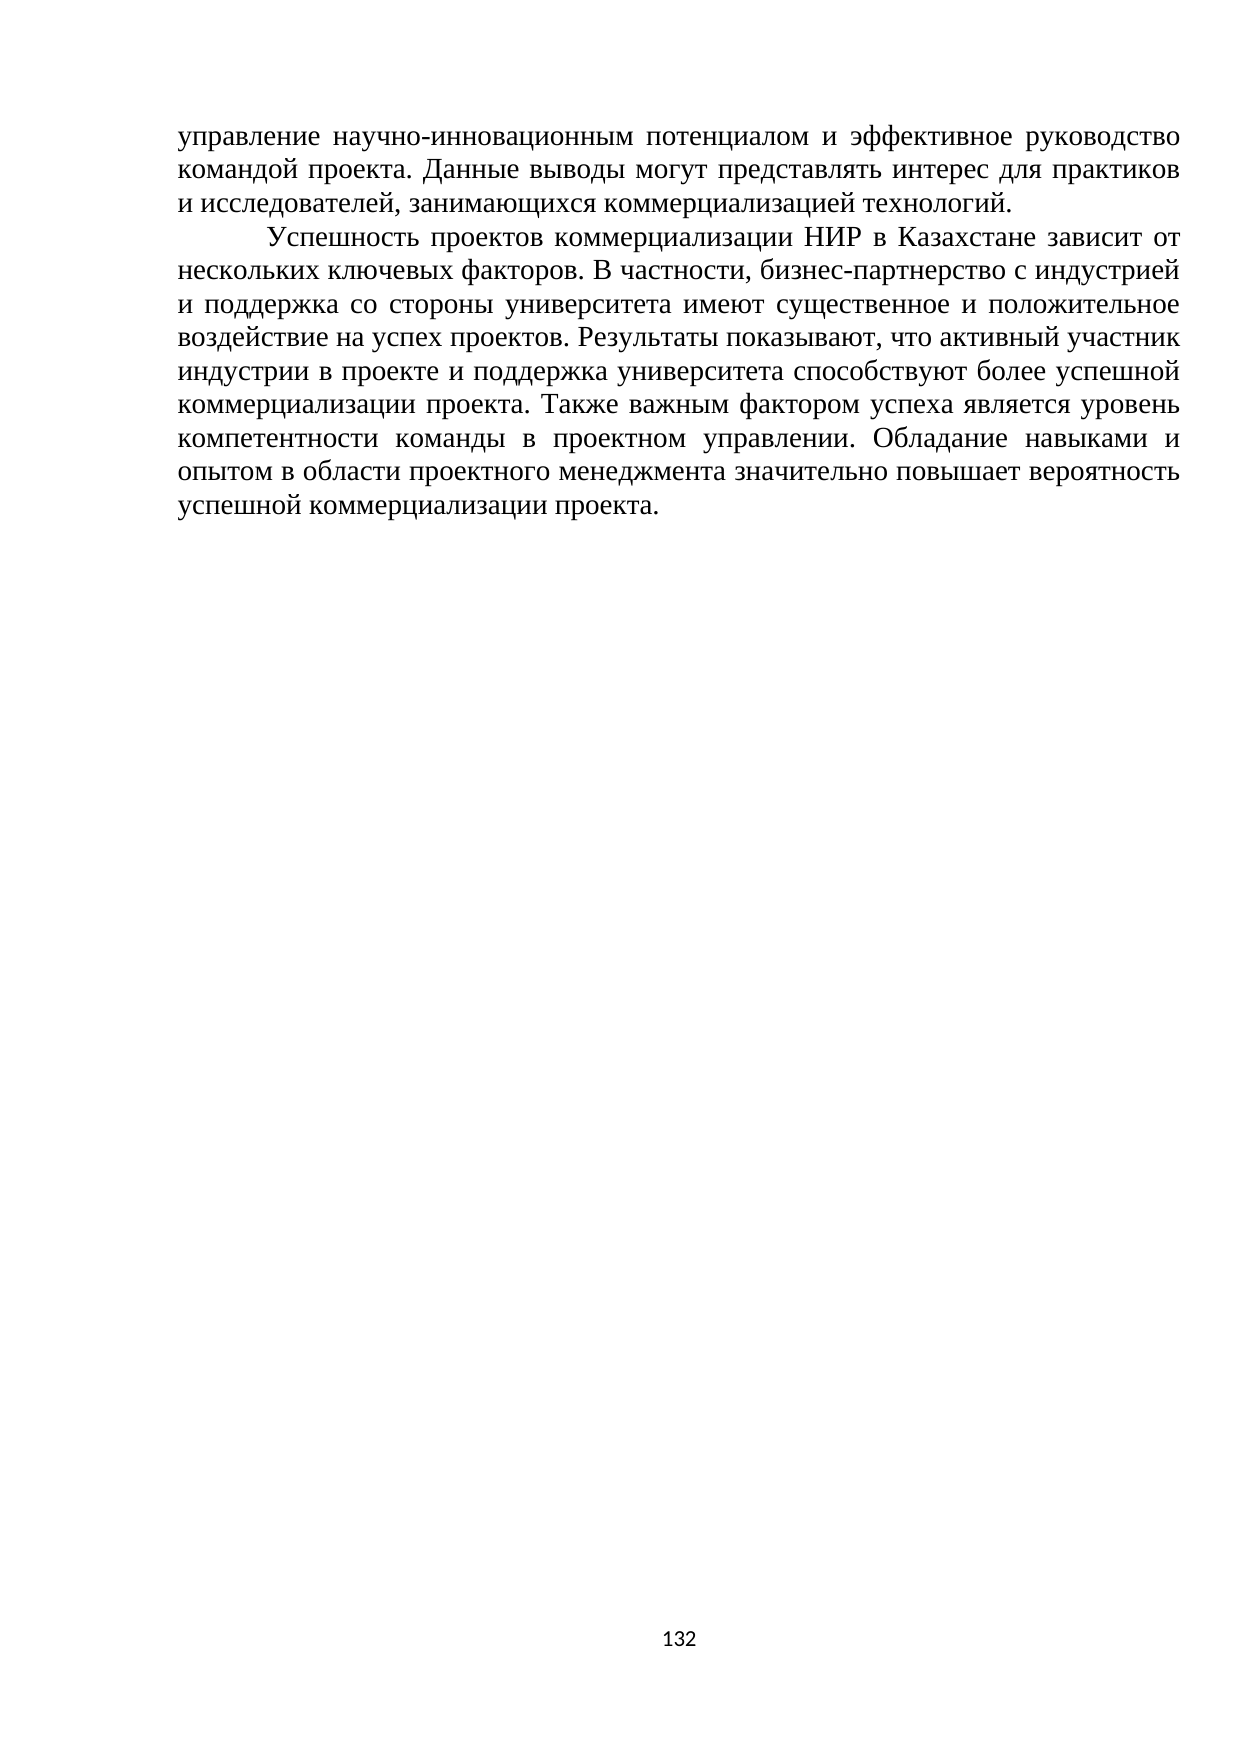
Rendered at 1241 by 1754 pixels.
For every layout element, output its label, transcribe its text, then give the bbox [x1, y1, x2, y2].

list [177, 118, 1181, 219]
text Успешность проектов коммерциализации НИР в Казахстане зависит от нескольких ключевых факторов. В частности, бизнес-партнерство с индустрией и поддержка со стороны университета имеют существенное и положительное воздействие на успех проектов. Результаты показывают, что активный участник индустрии в проекте и поддержка университета способствуют более успешной коммерциализации проекта. Также важным фактором успеха является уровень компетентности команды в проектном управлении. Обладание навыками и опытом в области проектного менеджмента значительно повышает вероятность успешной коммерциализации проекта. [177, 219, 1181, 521]
